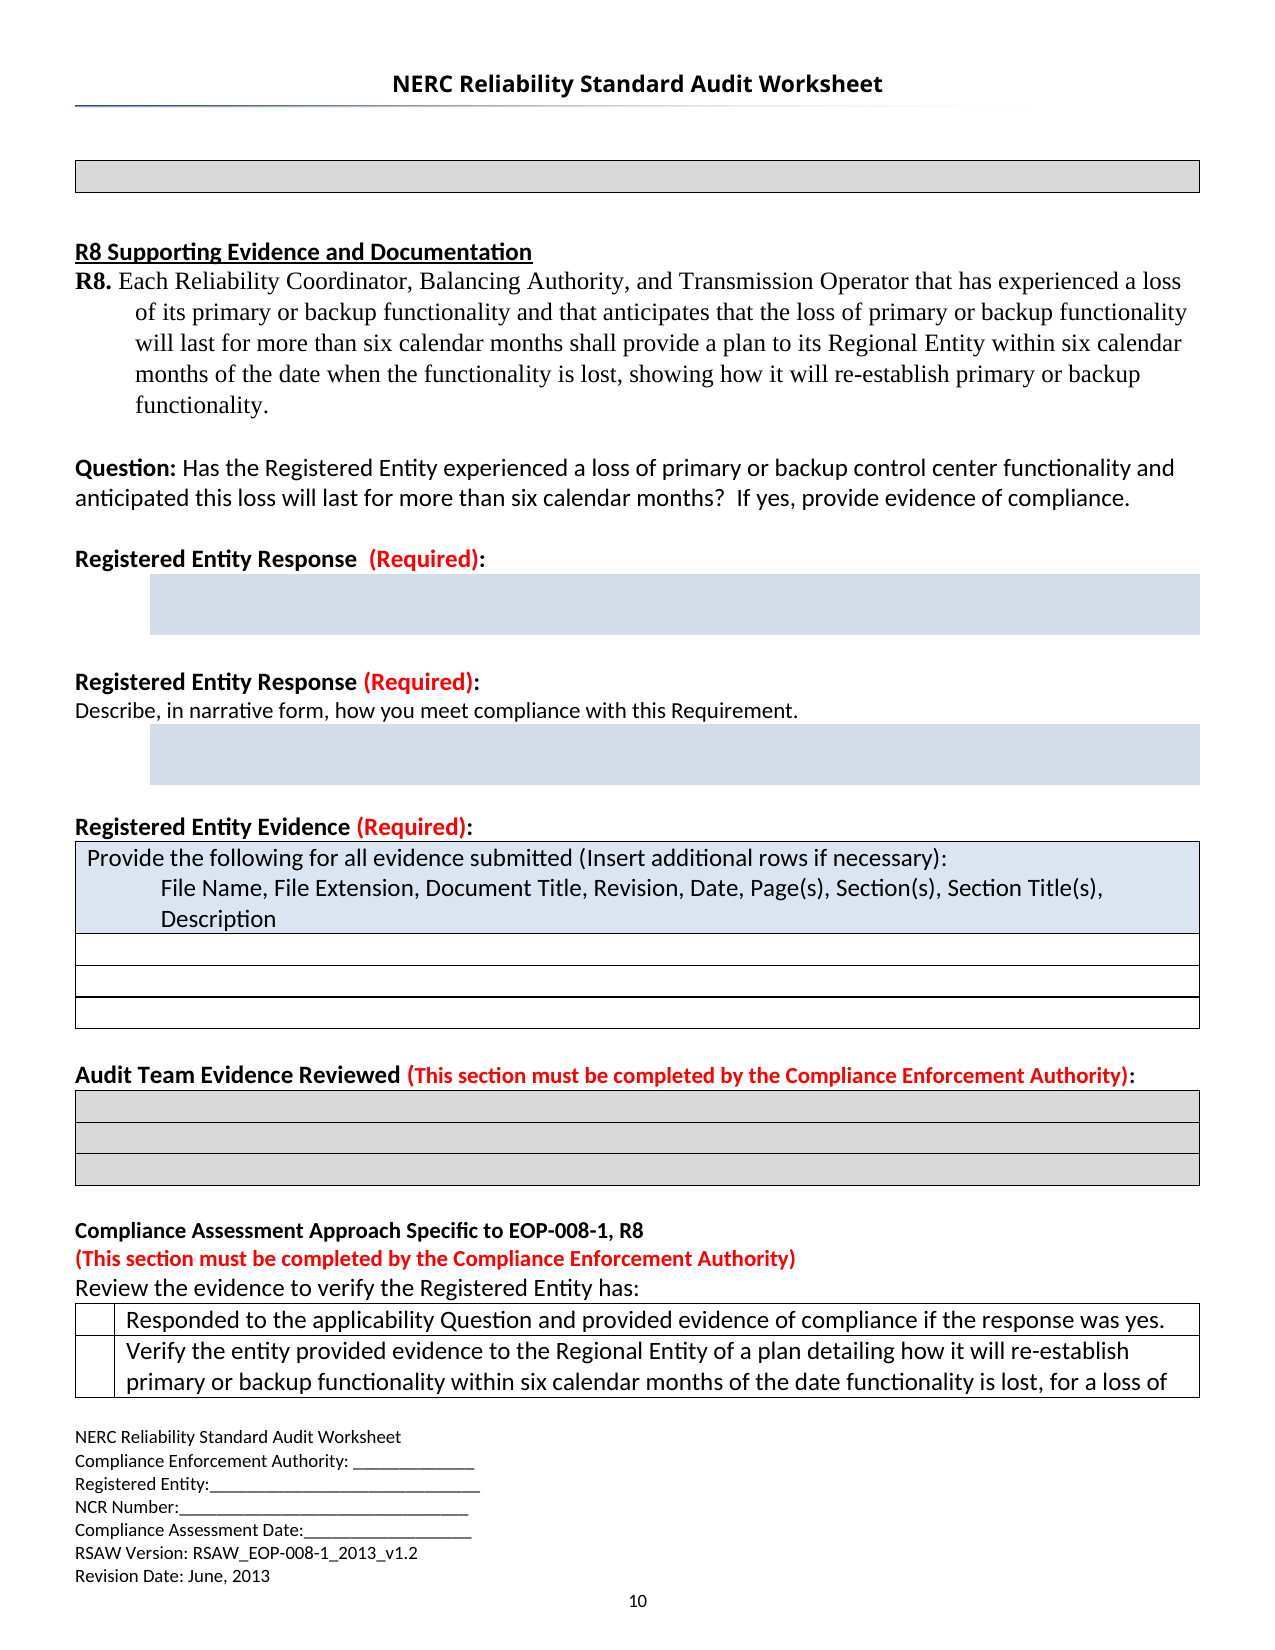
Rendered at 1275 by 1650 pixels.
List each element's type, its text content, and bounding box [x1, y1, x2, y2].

table_cell [76, 1154, 1199, 1185]
text (This section must be completed by the Compliance Enforcement Authority) [75, 1244, 1200, 1272]
text R8. Each Reliability Coordinator, Balancing Authority, and Transmission Operator that has experienced a loss of its primary or backup functionality and that anticipates that the loss of primary or backup functionality will last for more than six calendar months shall provide a plan to its Regional Entity within six calendar months of the date when the functionality is lost, showing how it will re-establish primary or backup functionality. [75, 266, 1200, 419]
table_header Responded to the applicability Question and provided evidence of compliance if the response was yes. [115, 1304, 1199, 1334]
table_header Provide the following for all evidence submitted (Insert additional rows if necessary): File Name, File Extension, Document Title, Revision, Date, Page(s), Section(s), Section Title(s), Description [76, 842, 1199, 933]
table_header [76, 161, 1199, 192]
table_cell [115, 1336, 1199, 1397]
table_cell [76, 934, 1199, 965]
table_header [76, 1091, 1199, 1122]
text Review the evidence to verify the Registered Entity has: [75, 1272, 1200, 1303]
text Describe, in narrative form, how you meet compliance with this Requirement. [75, 696, 1200, 724]
text Registered Entity Response (Required): [75, 544, 1200, 574]
table_cell [76, 1336, 114, 1397]
text Compliance Assessment Approach Specific to EOP-008-1, R8 [75, 1216, 1200, 1244]
table_header [76, 1304, 114, 1334]
table_cell [76, 1123, 1199, 1153]
text Audit Team Evidence Reviewed (This section must be completed by the Compliance Enforcement Authority): [75, 1059, 1200, 1090]
text Registered Entity Response (Required): [75, 666, 1200, 696]
text Question: Has the Registered Entity experienced a loss of primary or backup control center functionality and anticipated this loss will last for more than six calendar months? If yes, provide evidence of compliance. [75, 452, 1200, 513]
subtitle R8 Supporting Evidence and Documentation [75, 236, 1200, 266]
table_cell [76, 966, 1199, 996]
text Registered Entity Evidence (Required): [75, 813, 1200, 841]
table_cell [76, 998, 1199, 1028]
picture [75, 105, 1050, 114]
